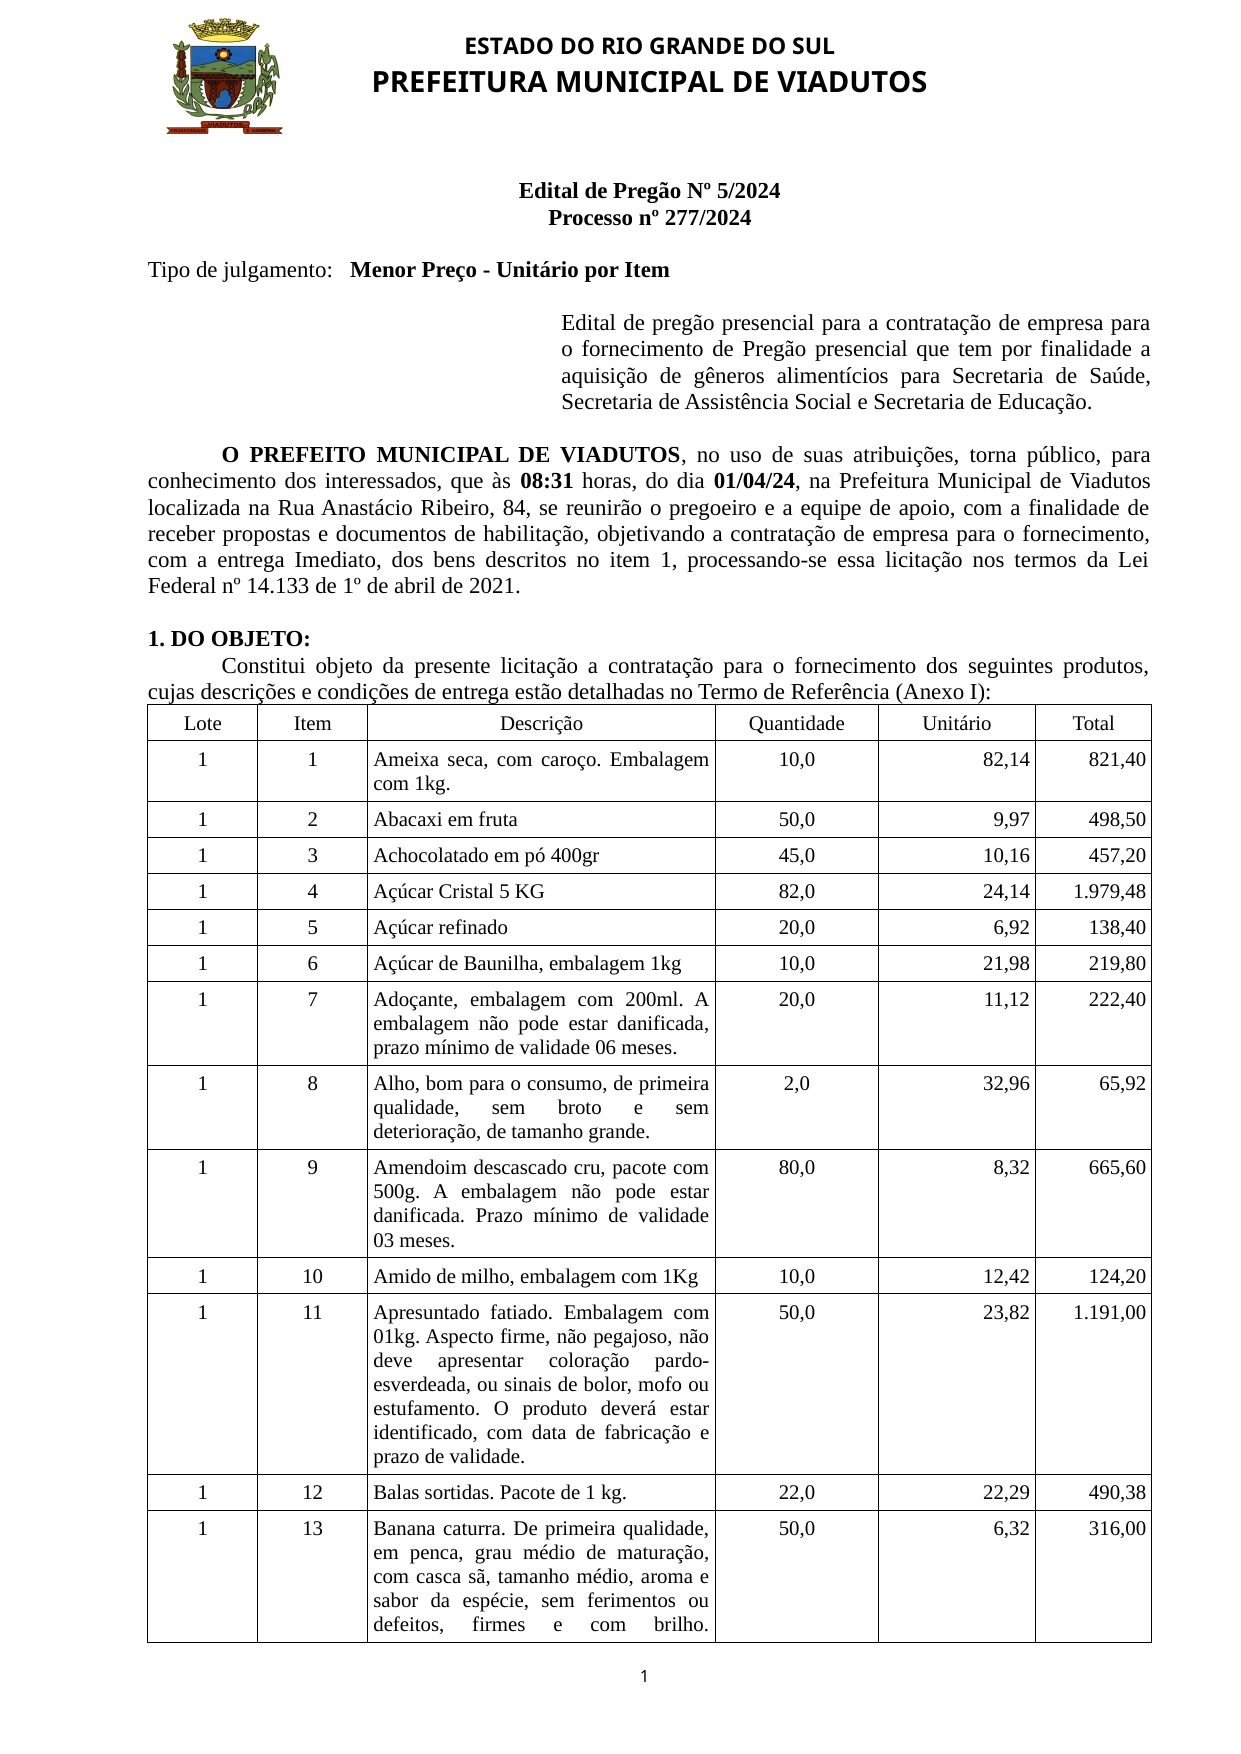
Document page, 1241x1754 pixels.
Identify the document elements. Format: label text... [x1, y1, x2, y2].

table_cell 21,98 [879, 946, 1035, 981]
table_cell Abacaxi em fruta [368, 802, 715, 837]
table_cell 6,92 [879, 910, 1035, 945]
table_cell 82,0 [716, 874, 878, 909]
table_cell 498,50 [1036, 802, 1151, 837]
table_cell 665,60 [1036, 1150, 1151, 1257]
table_cell 24,14 [879, 874, 1035, 909]
table_cell 10,0 [716, 741, 878, 801]
text Tipo de julgamento: Menor Preço - Unitário por Item [148, 256, 1152, 283]
table_cell 22,29 [879, 1475, 1035, 1510]
table_cell 10,16 [879, 838, 1035, 873]
table_cell 6,32 [879, 1511, 1035, 1642]
table_cell 1 [148, 910, 257, 945]
text O PREFEITO MUNICIPAL DE VIADUTOS, no uso de suas atribuições, torna público, para conhecimento dos interessados, que às 08:31 horas, do dia 01/04/24, na Prefeitura Municipal de Viadutos localizada na Rua Anastácio Ribeiro, 84, se reunirão o pregoeiro e a equipe de apoio, com a finalidade de receber propostas e documentos de habilitação, objetivando a contratação de empresa para o fornecimento, com a entrega Imediato, dos bens descritos no item 1, processando-se essa licitação nos termos da Lei Federal nº 14.133 de 1º de abril de 2021. [148, 441, 1152, 599]
table_cell 1 [148, 1511, 257, 1642]
table_cell 222,40 [1036, 982, 1151, 1065]
table_header Unitário [879, 705, 1035, 740]
table_cell 9,97 [879, 802, 1035, 837]
table_cell 8 [258, 1066, 367, 1149]
table_cell 1 [148, 874, 257, 909]
table_cell Alho, bom para o consumo, de primeira qualidade, sem broto e sem deterioração, de tamanho grande. [368, 1066, 715, 1149]
table_cell Apresuntado fatiado. Embalagem com 01kg. Aspecto firme, não pegajoso, não deve apresentar coloração pardo-esverdeada, ou sinais de bolor, mofo ou estufamento. O produto deverá estar identificado, com data de fabricação e prazo de validade. [368, 1294, 715, 1474]
table_cell 50,0 [716, 1294, 878, 1474]
table_cell 457,20 [1036, 838, 1151, 873]
table_cell 65,92 [1036, 1066, 1151, 1149]
text Processo nº 277/2024 [148, 204, 1152, 230]
text Constitui objeto da presente licitação a contratação para o fornecimento dos seguintes produtos, cujas descrições e condições de entrega estão detalhadas no Termo de Referência (Anexo I): [148, 652, 1152, 704]
table_header Total [1036, 705, 1151, 740]
table_header Quantidade [716, 705, 878, 740]
table_cell 13 [258, 1511, 367, 1642]
table_cell 10 [258, 1258, 367, 1293]
table_cell 1 [148, 1475, 257, 1510]
table_cell 12,42 [879, 1258, 1035, 1293]
picture [162, 15, 288, 141]
table_cell 124,20 [1036, 1258, 1151, 1293]
table_cell 82,14 [879, 741, 1035, 801]
table_cell 10,0 [716, 1258, 878, 1293]
table_cell 821,40 [1036, 741, 1151, 801]
table_cell 11 [258, 1294, 367, 1474]
table_cell Amendoim descascado cru, pacote com 500g. A embalagem não pode estar danificada. Prazo mínimo de validade 03 meses. [368, 1150, 715, 1257]
table_cell 1 [148, 1066, 257, 1149]
table_cell Balas sortidas. Pacote de 1 kg. [368, 1475, 715, 1510]
table_cell Adoçante, embalagem com 200ml. A embalagem não pode estar danificada, prazo mínimo de validade 06 meses. [368, 982, 715, 1065]
table_cell 1 [258, 741, 367, 801]
table_cell 8,32 [879, 1150, 1035, 1257]
table_cell 23,82 [879, 1294, 1035, 1474]
table_cell 11,12 [879, 982, 1035, 1065]
table_cell 22,0 [716, 1475, 878, 1510]
table_cell 4 [258, 874, 367, 909]
table_cell 50,0 [716, 802, 878, 837]
table_cell 20,0 [716, 982, 878, 1065]
table_cell 6 [258, 946, 367, 981]
table_cell 45,0 [716, 838, 878, 873]
table_cell 219,80 [1036, 946, 1151, 981]
table_cell 12 [258, 1475, 367, 1510]
table_cell 1 [148, 1150, 257, 1257]
table_cell 3 [258, 838, 367, 873]
table_cell 7 [258, 982, 367, 1065]
table_header Descrição [368, 705, 715, 740]
text Edital de pregão presencial para a contratação de empresa para o fornecimento de Pregão presencial que tem por finalidade a aquisição de gêneros alimentícios para Secretaria de Saúde, Secretaria de Assistência Social e Secretaria de Educação. [561, 309, 1152, 414]
table_cell 32,96 [879, 1066, 1035, 1149]
table_cell Ameixa seca, com caroço. Embalagem com 1kg. [368, 741, 715, 801]
table_cell 1 [148, 1294, 257, 1474]
table_cell 50,0 [716, 1511, 878, 1642]
table_cell Açúcar refinado [368, 910, 715, 945]
table_cell Açúcar de Baunilha, embalagem 1kg [368, 946, 715, 981]
table_cell 1 [148, 741, 257, 801]
table_cell Amido de milho, embalagem com 1Kg [368, 1258, 715, 1293]
table_cell 10,0 [716, 946, 878, 981]
table_cell 1 [148, 982, 257, 1065]
table_cell 138,40 [1036, 910, 1151, 945]
table_cell 1 [148, 838, 257, 873]
table_cell 2 [258, 802, 367, 837]
table_cell 316,00 [1036, 1511, 1151, 1642]
table_cell 1 [148, 1258, 257, 1293]
table_cell Achocolatado em pó 400gr [368, 838, 715, 873]
table_cell 9 [258, 1150, 367, 1257]
table_cell 490,38 [1036, 1475, 1151, 1510]
table_cell 1 [148, 802, 257, 837]
table_cell 1 [148, 946, 257, 981]
text 1. DO OBJETO: [148, 625, 1152, 652]
table_header Lote [148, 705, 257, 740]
text Edital de Pregão Nº 5/2024 [148, 177, 1152, 204]
table_header Item [258, 705, 367, 740]
table_cell 1.191,00 [1036, 1294, 1151, 1474]
table_cell 1.979,48 [1036, 874, 1151, 909]
table_cell 5 [258, 910, 367, 945]
table_cell 20,0 [716, 910, 878, 945]
table_cell 2,0 [716, 1066, 878, 1149]
table_cell 80,0 [716, 1150, 878, 1257]
table_cell Açúcar Cristal 5 KG [368, 874, 715, 909]
